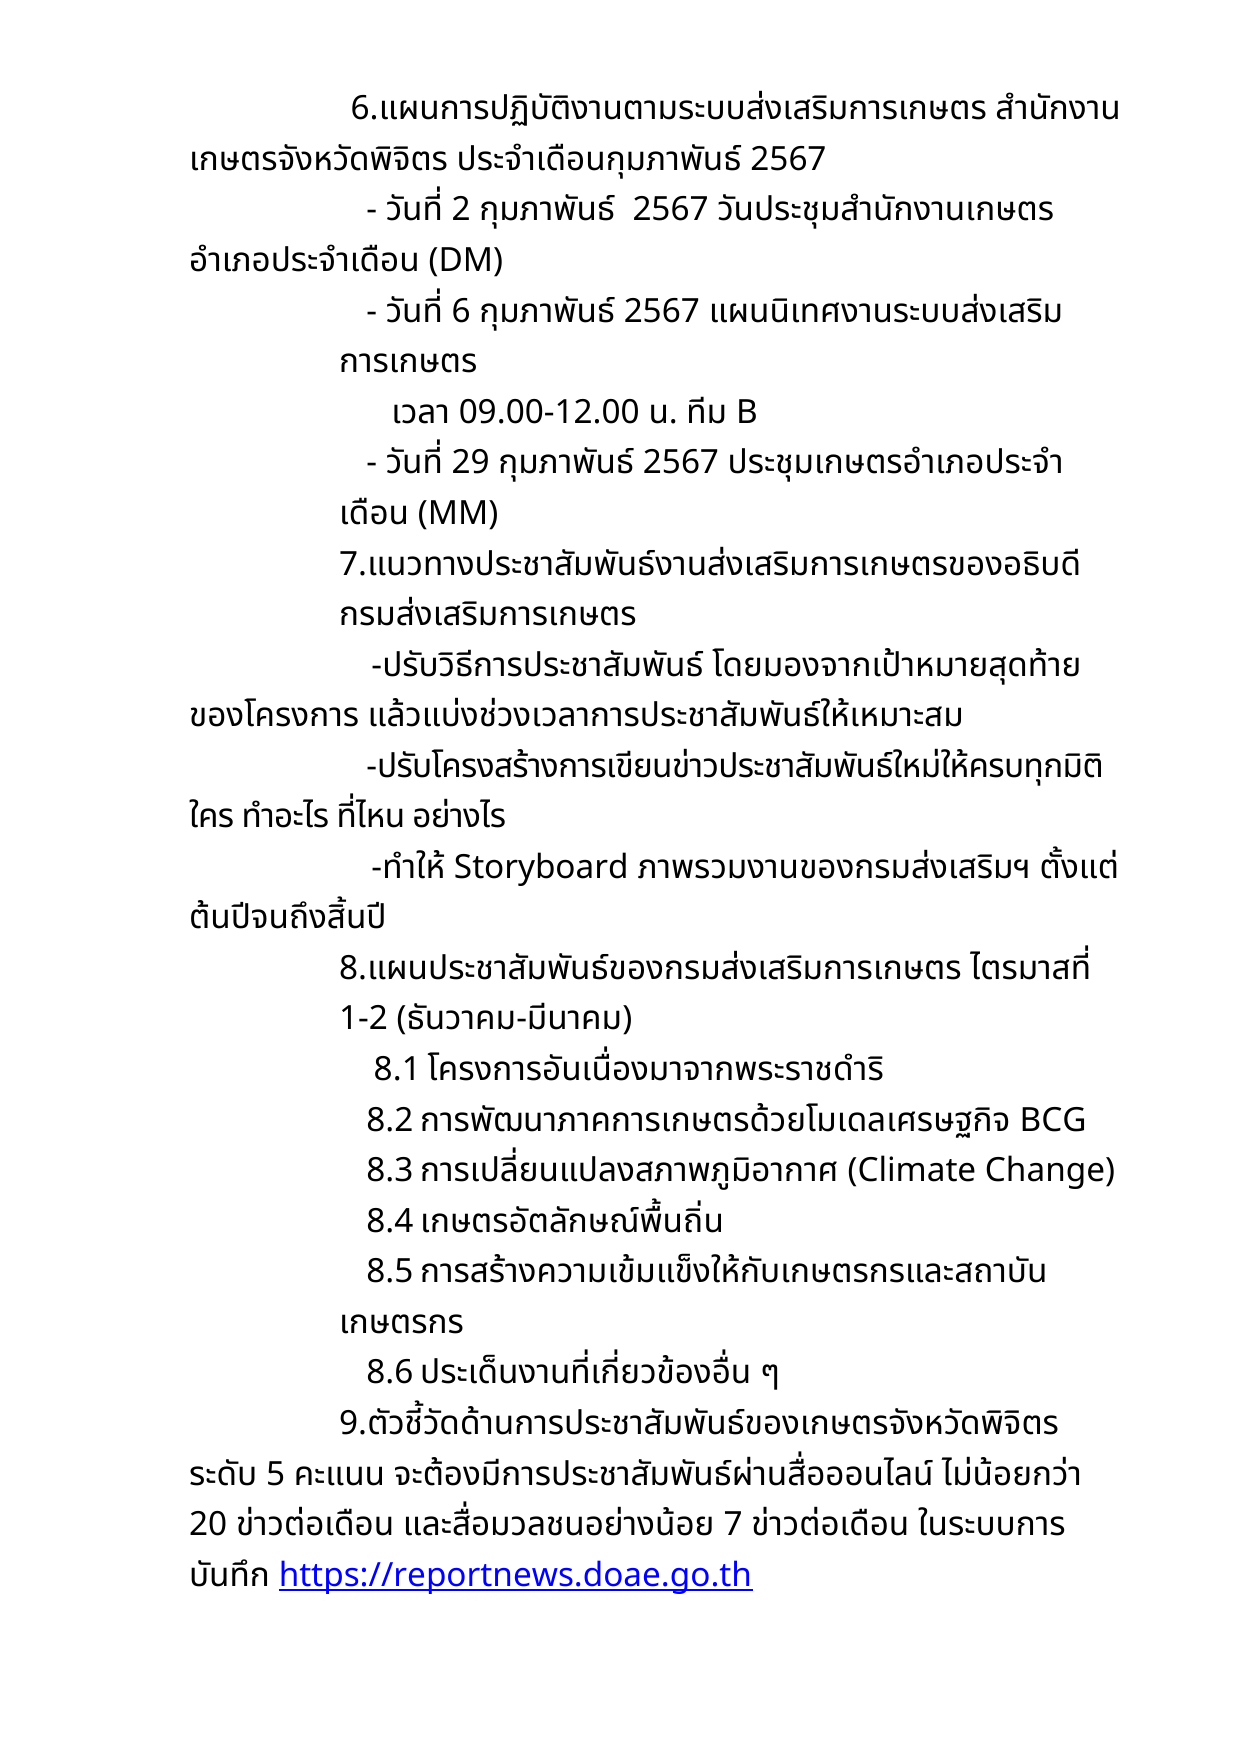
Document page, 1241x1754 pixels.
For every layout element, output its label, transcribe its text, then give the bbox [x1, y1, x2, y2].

list 9.ตัวชี้วัดด้านการประชาสัมพันธ์ของเกษตรจังหวัดพิจิตร ระดับ 5 คะแนน จะต้องมีการประชาสัมพันธ์ผ่านสื่อออนไลน์ ไม่น้อยกว่า 20 ข่าวต่อเดือน และสื่อมวลชนอย่างน้อย 7 ข่าวต่อเดือน ในระบบการบันทึก https://reportnews.doae.go.th [189, 1399, 1122, 1601]
list -ทำให้ Storyboard ภาพรวมงานของกรมส่งเสริมฯ ตั้งแต่ต้นปีจนถึงสิ้นปี [189, 842, 1122, 943]
list 8.2การพัฒนาภาคการเกษตรด้วยโมเดลเศรษฐกิจ BCG [339, 1095, 1122, 1146]
list - วันที่ 2 กุมภาพันธ์ 2567 วันประชุมสำนักงานเกษตรอำเภอประจำเดือน (DM) [189, 185, 1122, 286]
list 7.แนวทางประชาสัมพันธ์งานส่งเสริมการเกษตรของอธิบดีกรมส่งเสริมการเกษตร [339, 539, 1122, 640]
list -ปรับวิธีการประชาสัมพันธ์ โดยมองจากเป้าหมายสุดท้ายของโครงการ แล้วแบ่งช่วงเวลาการประชาสัมพันธ์ให้เหมาะสม [189, 640, 1122, 741]
list 8.5การสร้างความเข้มแข็งให้กับเกษตรกรและสถาบันเกษตรกร [339, 1247, 1122, 1348]
list 8.3การเปลี่ยนแปลงสภาพภูมิอากาศ (Climate Change) [339, 1146, 1122, 1197]
list - วันที่ 6 กุมภาพันธ์ 2567 แผนนิเทศงานระบบส่งเสริมการเกษตร [339, 286, 1122, 387]
list 8.6ประเด็นงานที่เกี่ยวข้องอื่น ๆ [339, 1348, 1122, 1399]
list -ปรับโครงสร้างการเขียนข่าวประชาสัมพันธ์ใหม่ให้ครบทุกมิติ ใคร ทำอะไร ที่ไหน อย่างไร [189, 741, 1122, 842]
list - วันที่ 29 กุมภาพันธ์ 2567 ประชุมเกษตรอำเภอประจำเดือน (MM) [339, 438, 1122, 539]
list 8.1โครงการอันเนื่องมาจากพระราชดำริ [339, 1045, 1122, 1095]
text 6.แผนการปฏิบัติงานตามระบบส่งเสริมการเกษตร สำนักงานเกษตรจังหวัดพิจิตร ประจำเดือนกุมภาพันธ์ 2567 [189, 84, 1122, 185]
list 8.แผนประชาสัมพันธ์ของกรมส่งเสริมการเกษตร ไตรมาสที่ 1-2 (ธันวาคม-มีนาคม) [339, 943, 1122, 1045]
list เวลา 09.00-12.00 น. ทีม B [339, 387, 1122, 438]
list 8.4เกษตรอัตลักษณ์พื้นถิ่น [339, 1197, 1122, 1247]
